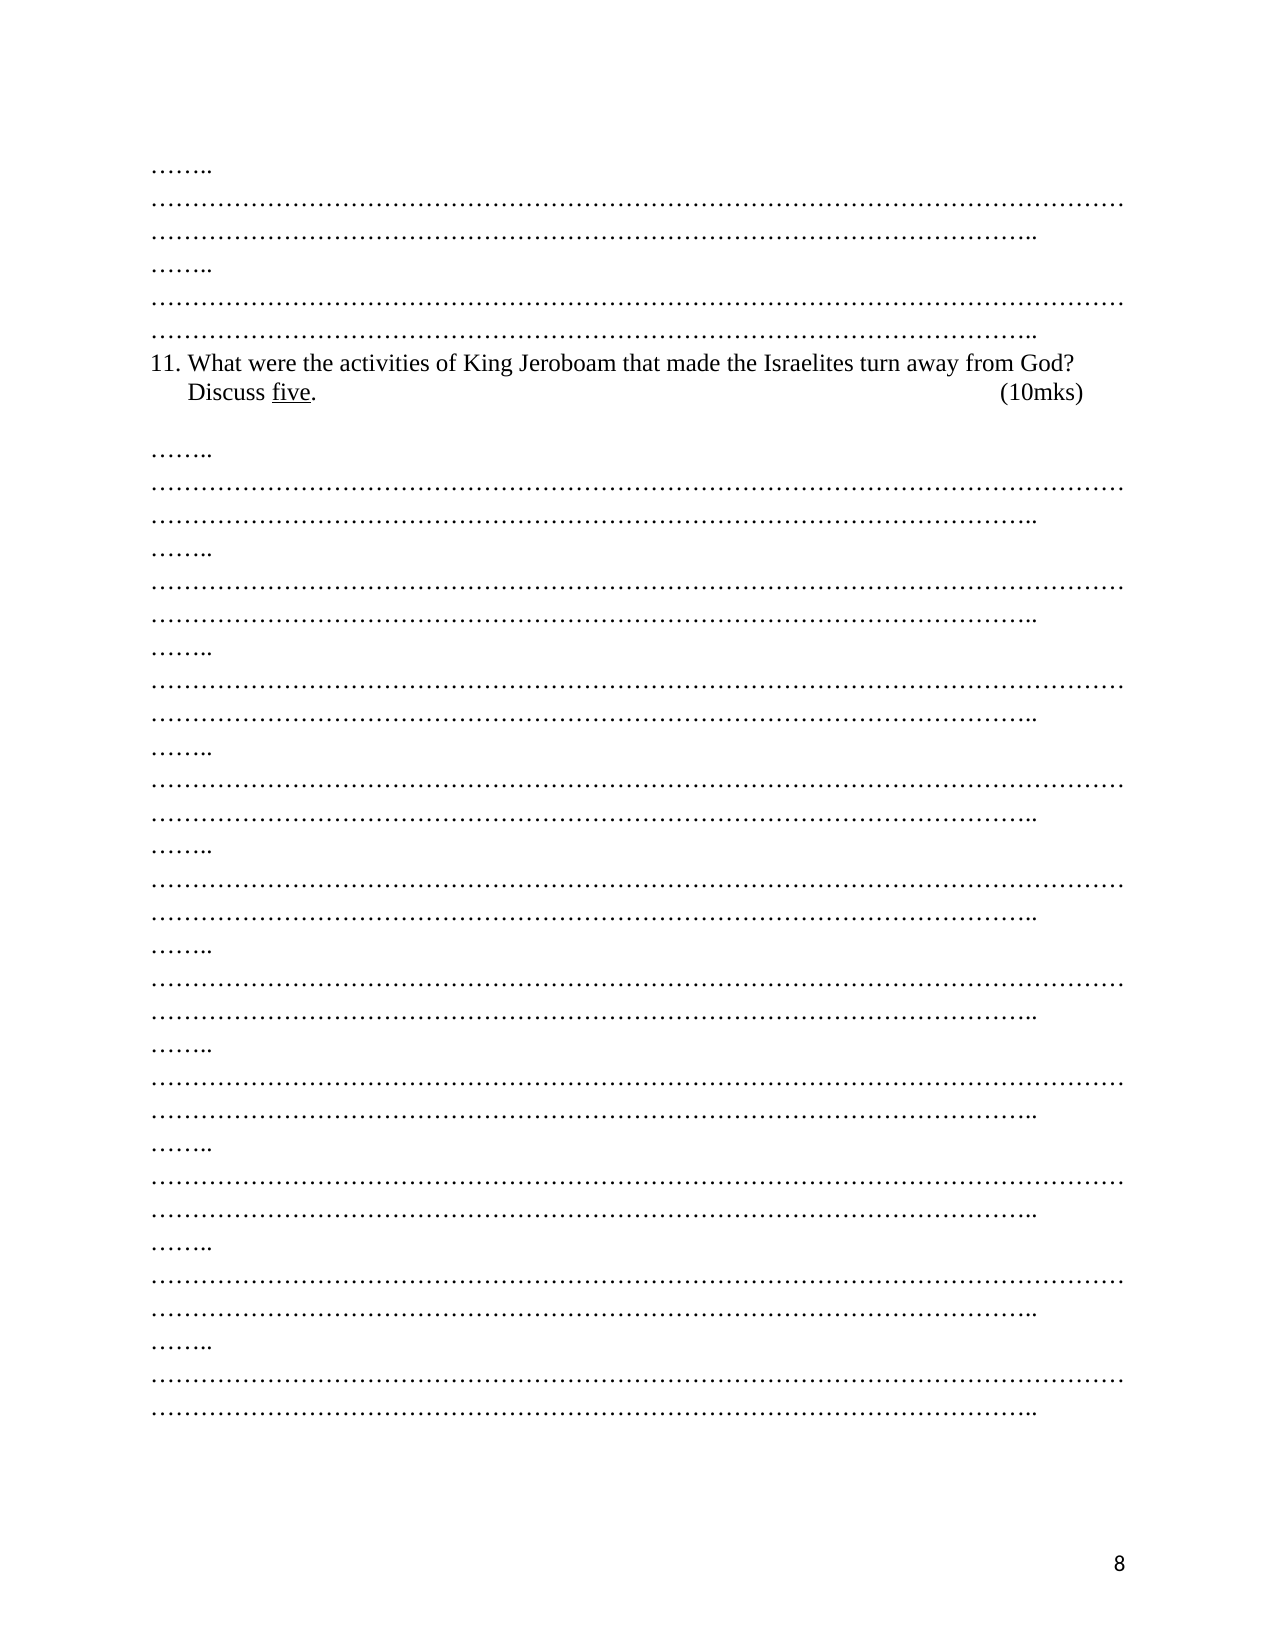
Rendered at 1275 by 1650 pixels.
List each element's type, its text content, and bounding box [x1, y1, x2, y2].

text ……..…………………………………………………………………………………………………………………………………………………………………………………………………….. [150, 732, 1125, 826]
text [150, 1326, 1125, 1421]
list What were the activities of King Jeroboam that made the Israelites turn away from God? Discuss five. (10mks) [150, 348, 1125, 406]
text ……..…………………………………………………………………………………………………………………………………………………………………………………………………….. [150, 434, 1125, 529]
text ……..…………………………………………………………………………………………………………………………………………………………………………………………………….. [150, 1128, 1125, 1223]
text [150, 1227, 1125, 1322]
text ……..…………………………………………………………………………………………………………………………………………………………………………………………………….. [150, 533, 1125, 628]
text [150, 249, 1125, 344]
text ……..…………………………………………………………………………………………………………………………………………………………………………………………………….. [150, 831, 1125, 925]
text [150, 150, 1125, 245]
text ……..…………………………………………………………………………………………………………………………………………………………………………………………………….. [150, 930, 1125, 1024]
text ……..…………………………………………………………………………………………………………………………………………………………………………………………………….. [150, 1029, 1125, 1123]
text ……..…………………………………………………………………………………………………………………………………………………………………………………………………….. [150, 632, 1125, 727]
